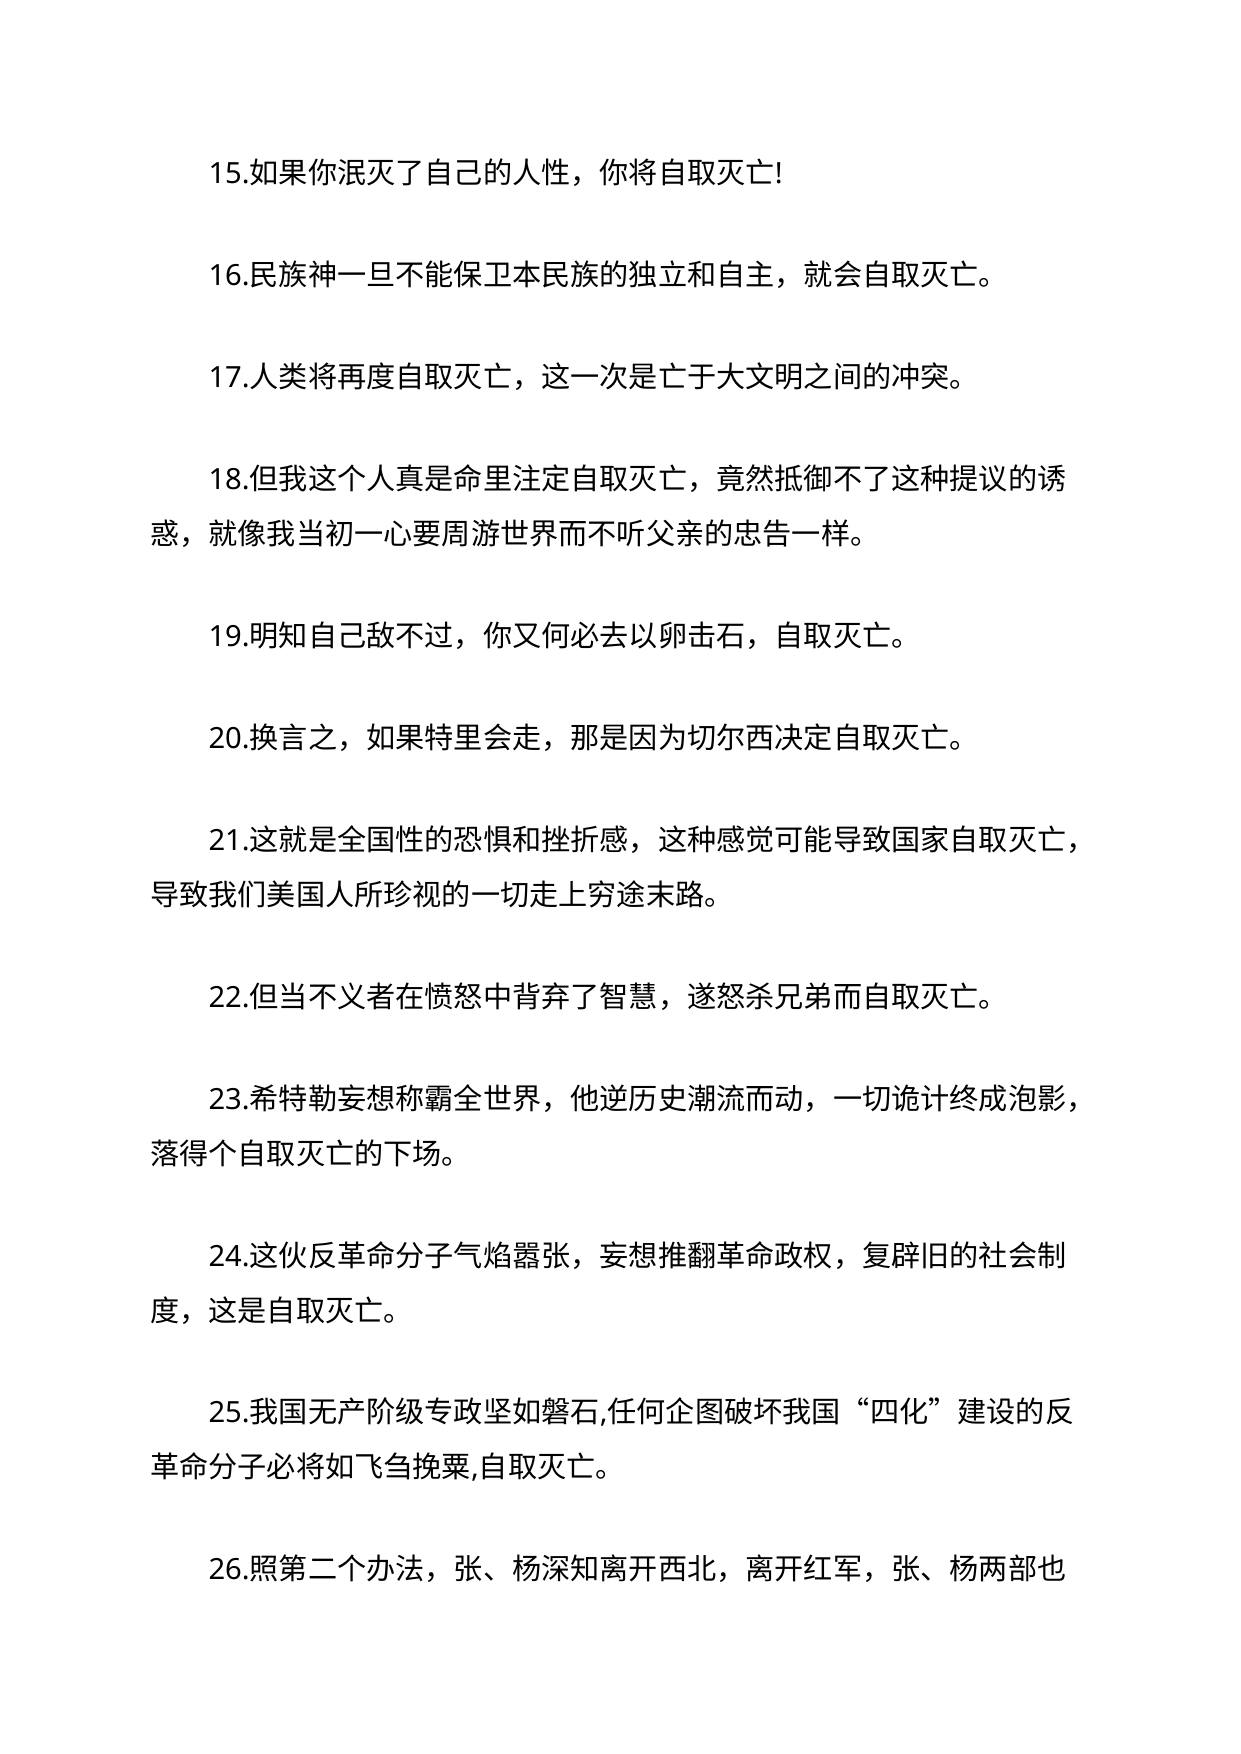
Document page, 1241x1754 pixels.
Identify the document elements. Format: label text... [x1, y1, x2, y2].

text 22.但当不义者在愤怒中背弃了智慧，遂怒杀兄弟而自取灭亡。 [150, 973, 1090, 1016]
text 24.这伙反革命分子气焰嚣张，妄想推翻革命政权，复辟旧的社会制度，这是自取灭亡。 [150, 1232, 1090, 1329]
text 18.但我这个人真是命里注定自取灭亡，竟然抵御不了这种提议的诱惑，就像我当初一心要周游世界而不听父亲的忠告一样。 [150, 456, 1090, 553]
text 23.希特勒妄想称霸全世界，他逆历史潮流而动，一切诡计终成泡影，落得个自取灭亡的下场。 [150, 1075, 1090, 1173]
text 15.如果你泯灭了自己的人性，你将自取灭亡! [150, 150, 1090, 192]
text 20.换言之，如果特里会走，那是因为切尔西决定自取灭亡。 [150, 715, 1090, 757]
text 17.人类将再度自取灭亡，这一次是亡于大文明之间的冲突。 [150, 354, 1090, 396]
text 21.这就是全国性的恐惧和挫折感，这种感觉可能导致国家自取灭亡，导致我们美国人所珍视的一切走上穷途末路。 [150, 817, 1090, 914]
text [150, 1546, 1090, 1588]
text 19.明知自己敌不过，你又何必去以卵击石，自取灭亡。 [150, 613, 1090, 655]
text 25.我国无产阶级专政坚如磐石,任何企图破坏我国“四化”建设的反革命分子必将如飞刍挽粟,自取灭亡。 [150, 1389, 1090, 1486]
text 16.民族神一旦不能保卫本民族的独立和自主，就会自取灭亡。 [150, 252, 1090, 294]
